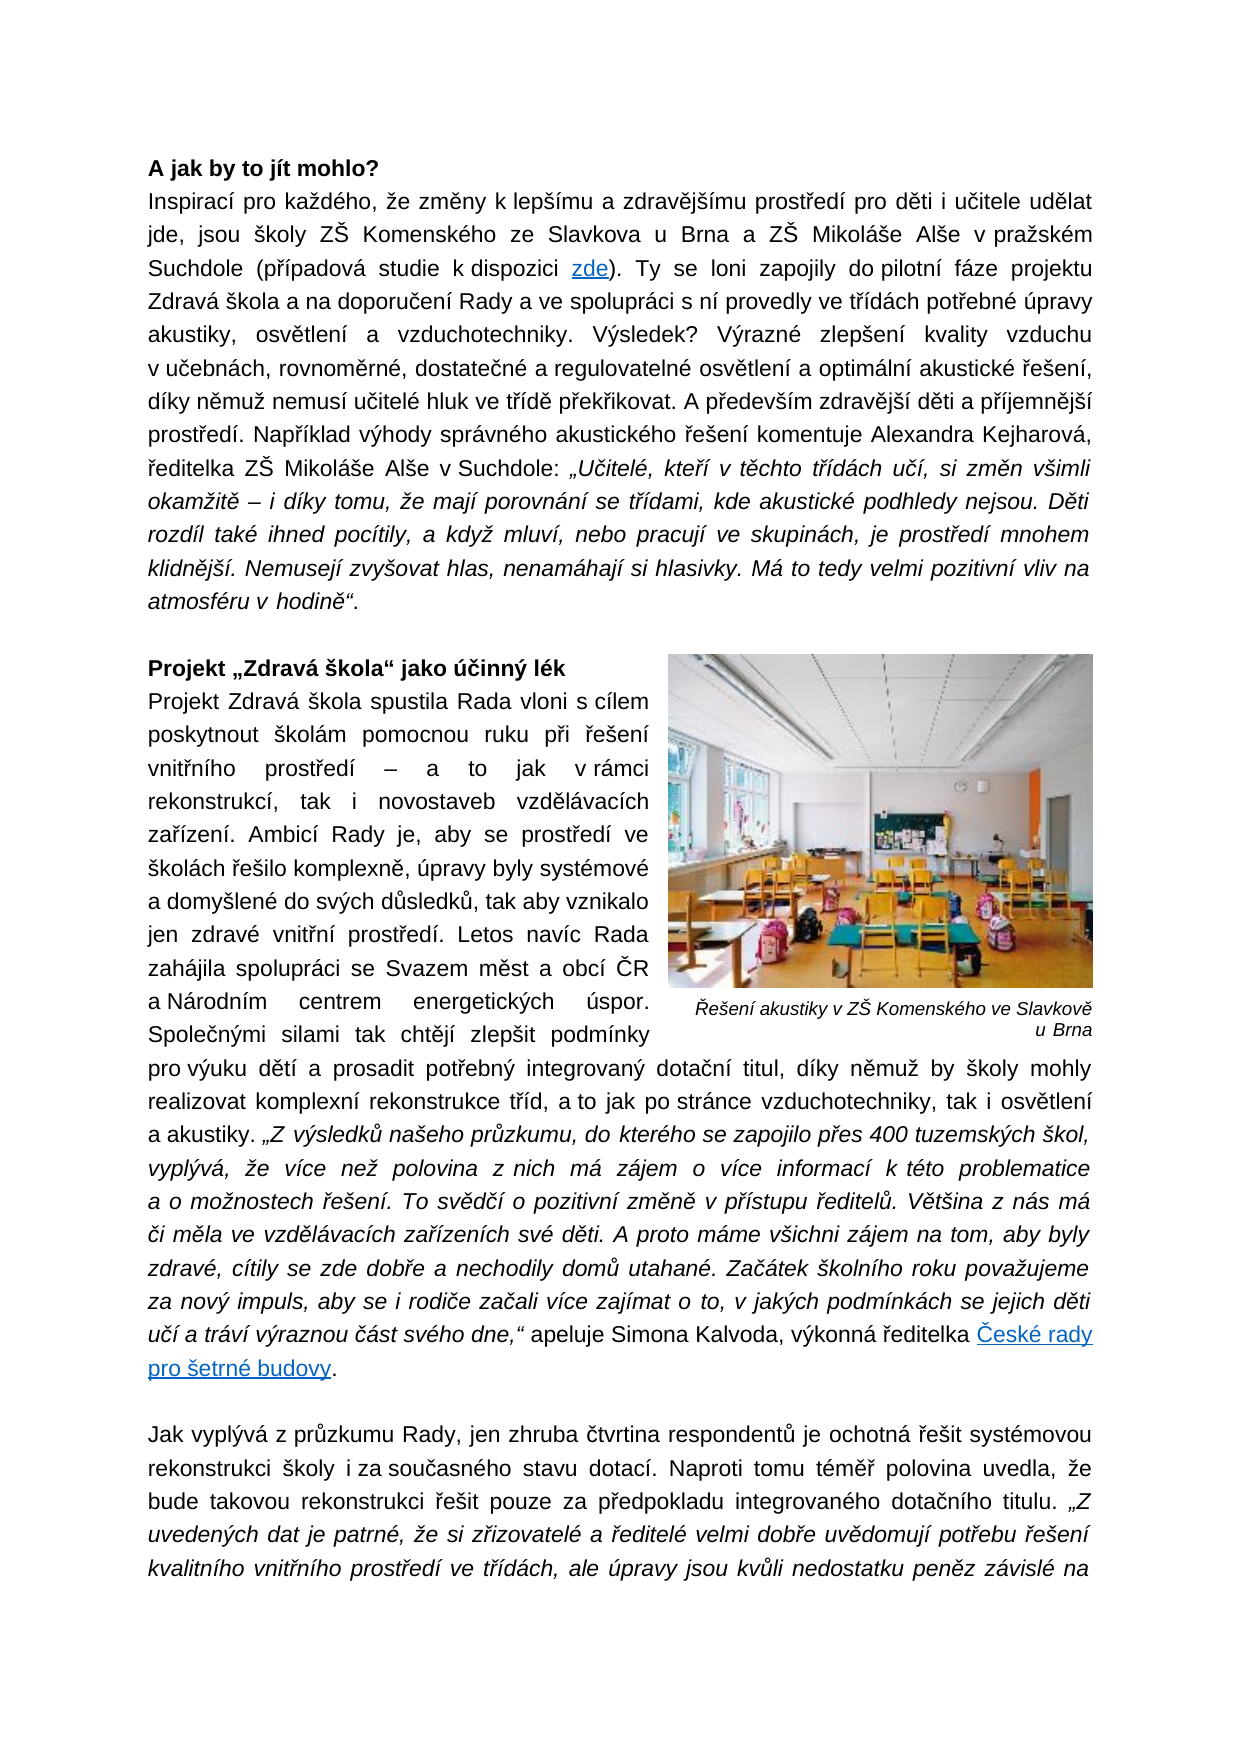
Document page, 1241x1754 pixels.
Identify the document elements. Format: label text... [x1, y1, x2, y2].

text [148, 1414, 1093, 1581]
text Projekt „Zdravá škola“ jako účinný lék [148, 648, 1093, 681]
text A jak by to jít mohlo? [148, 148, 1093, 181]
text Inspirací pro každého, že změny k lepšímu a zdravějšímu prostředí pro děti i učitele udělat jde, jsou školy ZŠ Komenského ze Slavkova u Brna a ZŠ Mikoláše Alše v pražském Suchdole (případová studie k dispozici zde). Ty se loni zapojily do pilotní fáze projektu Zdravá škola a na doporučení Rady a ve spolupráci s ní provedly ve třídách potřebné úpravy akustiky, osvětlení a vzduchotechniky. Výsledek? Výrazné zlepšení kvality vzduchu v učebnách, rovnoměrné, dostatečné a regulovatelné osvětlení a optimální akustické řešení, díky němuž nemusí učitelé hluk ve třídě překřikovat. A především zdravější děti a příjemnější prostředí. Například výhody správného akustického řešení komentuje Alexandra Kejharová, ředitelka ZŠ Mikoláše Alše v Suchdole: „Učitelé, kteří v těchto třídách učí, si změn všimli okamžitě – i díky tomu, že mají porovnání se třídami, kde akustické podhledy nejsou. Děti rozdíl také ihned pocítily, a když mluví, nebo pracují ve skupinách, je prostředí mnohem klidnější. Nemusejí zvyšovat hlas, nenamáhají si hlasivky. Má to tedy velmi pozitivní vliv na atmosféru v hodině“. [148, 181, 1093, 614]
picture [668, 654, 1093, 988]
text Projekt Zdravá škola spustila Rada vloni s cílem poskytnout školám pomocnou ruku při řešení vnitřního prostředí – a to jak v rámci rekonstrukcí, tak i novostaveb vzdělávacích zařízení. Ambicí Rady je, aby se prostředí ve školách řešilo komplexně, úpravy byly systémové a domyšlené do svých důsledků, tak aby vznikalo jen zdravé vnitřní prostředí. Letos navíc Rada zahájila spolupráci se Svazem měst a obcí ČR a Národním centrem energetických úspor. Společnými silami tak chtějí zlepšit podmínky pro výuku dětí a prosadit potřebný integrovaný dotační titul, díky němuž by školy mohly realizovat komplexní rekonstrukce tříd, a to jak po stránce vzduchotechniky, tak i osvětlení a akustiky. „Z výsledků našeho průzkumu, do kterého se zapojilo přes 400 tuzemských škol, vyplývá, že více než polovina z nich má zájem o více informací k této problematice a o možnostech řešení. To svědčí o pozitivní změně v přístupu ředitelů. Většina z nás má či měla ve vzdělávacích zařízeních své děti. A proto máme všichni zájem na tom, aby byly zdravé, cítily se zde dobře a nechodily domů utahané. Začátek školního roku považujeme za nový impuls, aby se i rodiče začali více zajímat o to, v jakých podmínkách se jejich děti učí a tráví výraznou část svého dne,“ apeluje Simona Kalvoda, výkonná ředitelka České rady pro šetrné budovy. [148, 681, 1093, 1381]
